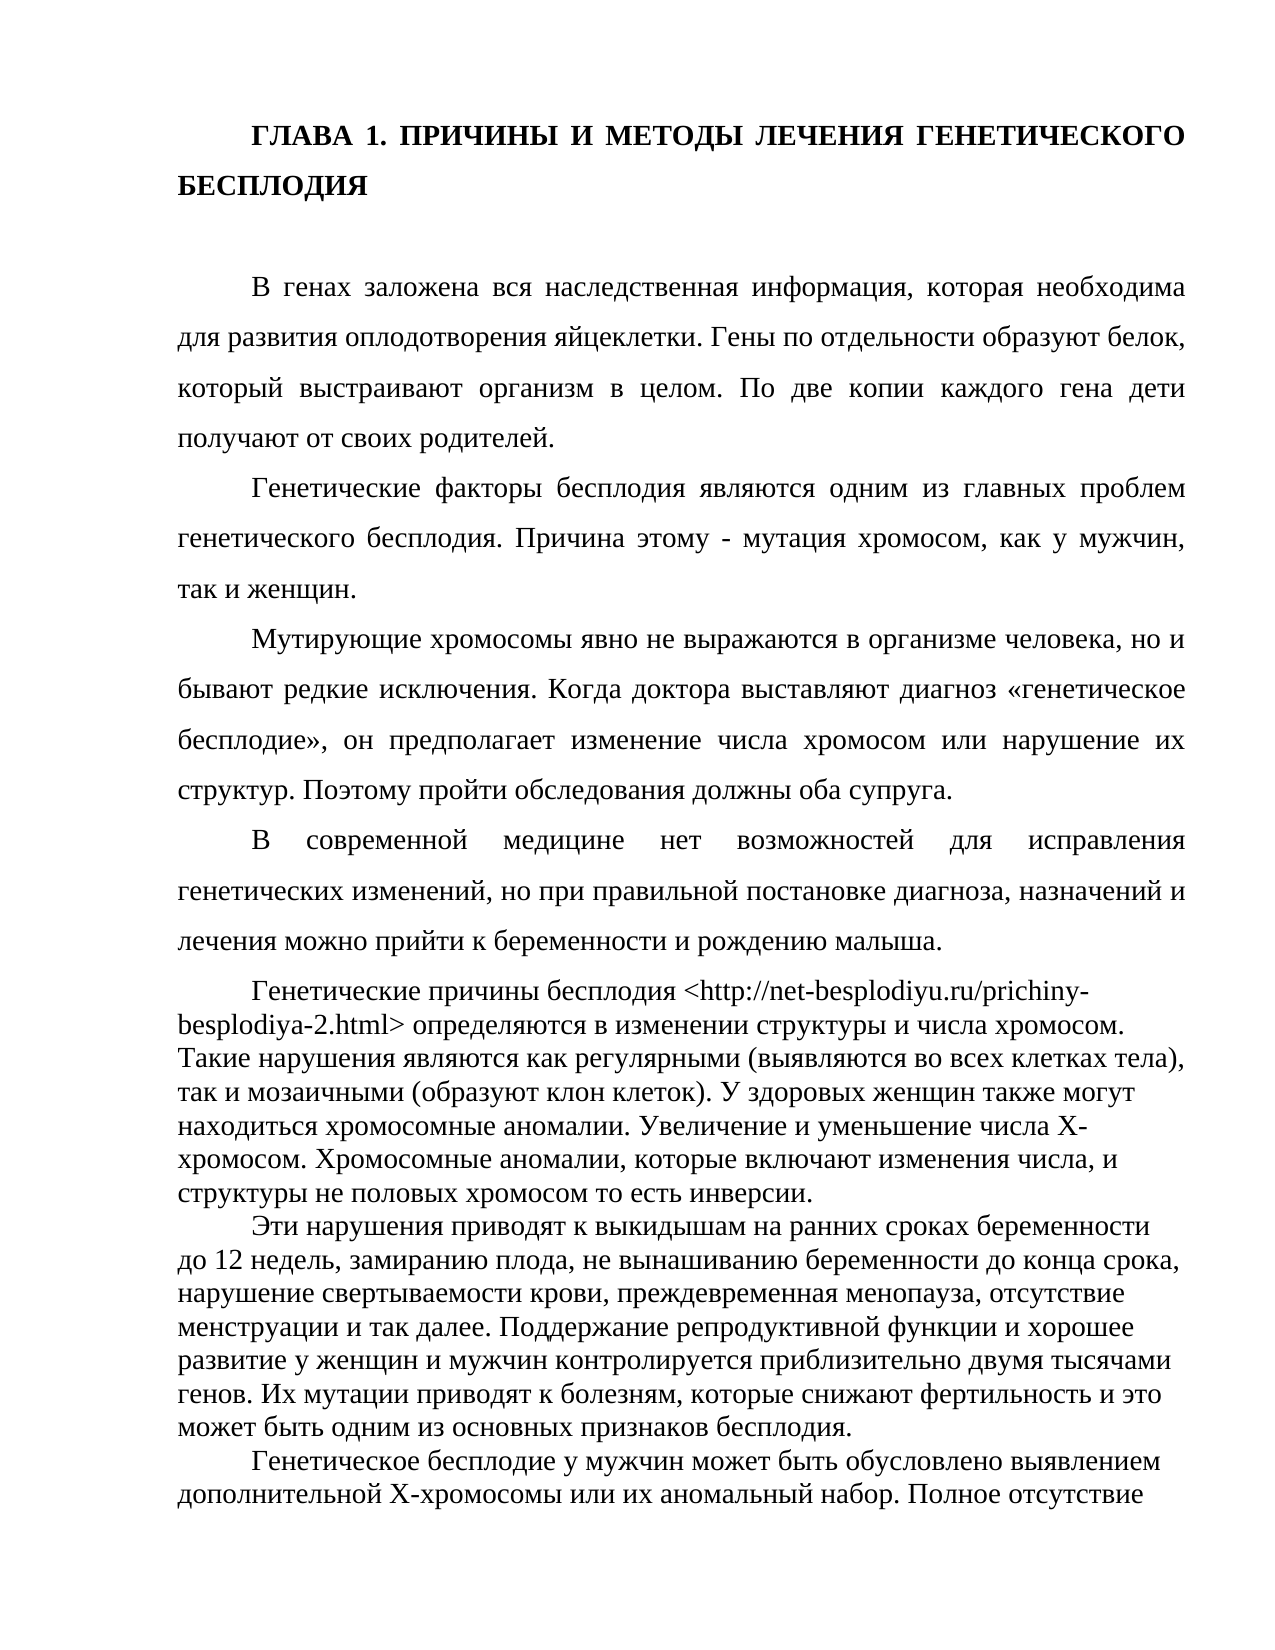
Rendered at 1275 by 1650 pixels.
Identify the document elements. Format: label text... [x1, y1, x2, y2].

text Мутирующие хромосомы явно не выражаются в организме человека, но и бывают редкие исключения. Когда доктора выставляют диагноз «генетическое бесплодие», он предполагает изменение числа хромосом или нарушение их структур. Поэтому пройти обследования должны оба супруга. [177, 621, 1186, 806]
text В генах заложена вся наследственная информация, которая необходима для развития оплодотворения яйцеклетки. Гены по отдельности образуют белок, который выстраивают организм в целом. По две копии каждого гена дети получают от своих родителей. [177, 269, 1186, 453]
text ГЛАВА 1. ПРИЧИНЫ И МЕТОДЫ ЛЕЧЕНИЯ ГЕНЕТИЧЕСКОГО БЕСПЛОДИЯ [177, 118, 1186, 202]
text Эти нарушения приводят к выкидышам на ранних сроках беременности до 12 недель, замиранию плода, не вынашиванию беременности до конца срока, нарушение свертываемости крови, преждевременная менопауза, отсутствие менструации и так далее. Поддержание репродуктивной функции и хорошее развитие у женщин и мужчин контролируется приблизительно двумя тысячами генов. Их мутации приводят к болезням, которые снижают фертильность и это может быть одним из основных признаков бесплодия. [177, 1208, 1186, 1443]
text Генетические причины бесплодия <http://net-besplodiyu.ru/prichiny-besplodiya-2.html> определяются в изменении структуры и числа хромосом. Такие нарушения являются как регулярными (выявляются во всех клетках тела), так и мозаичными (образуют клон клеток). У здоровых женщин также могут находиться хромосомные аномалии. Увеличение и уменьшение числа Х-хромосом. Хромосомные аномалии, которые включают изменения числа, и структуры не половых хромосом то есть инверсии. [177, 973, 1186, 1208]
text В современной медицине нет возможностей для исправления генетических изменений, но при правильной постановке диагноза, назначений и лечения можно прийти к беременности и рождению малыша. [177, 822, 1186, 957]
text Генетические факторы бесплодия являются одним из главных проблем генетического бесплодия. Причина этому - мутация хромосом, как у мужчин, так и женщин. [177, 470, 1186, 604]
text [177, 1443, 1186, 1510]
